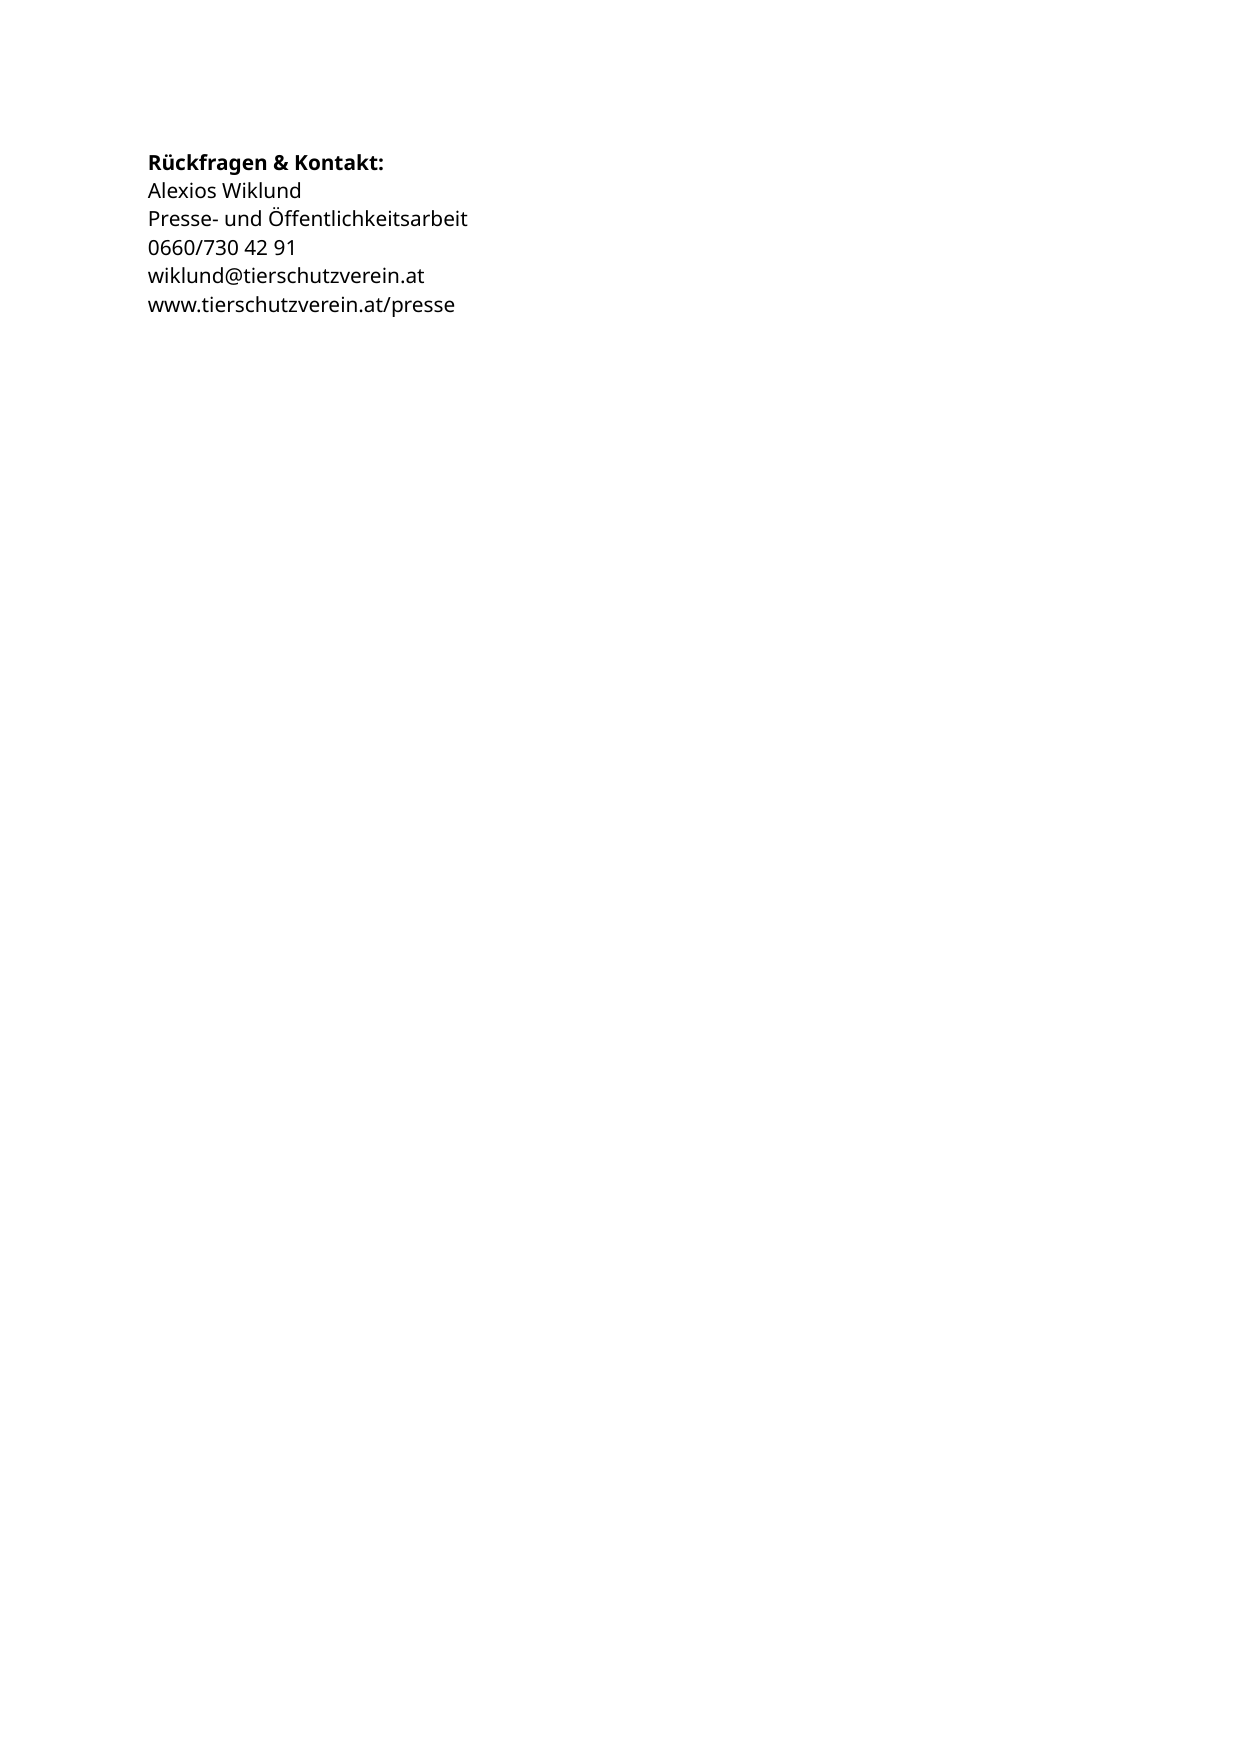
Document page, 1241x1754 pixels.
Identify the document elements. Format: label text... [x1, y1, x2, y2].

text Rückfragen & Kontakt: Alexios Wiklund Presse- und Öffentlichkeitsarbeit 0660/730 42 91 wiklund@tierschutzverein.at www.tierschutzverein.at/presse [148, 148, 1093, 318]
